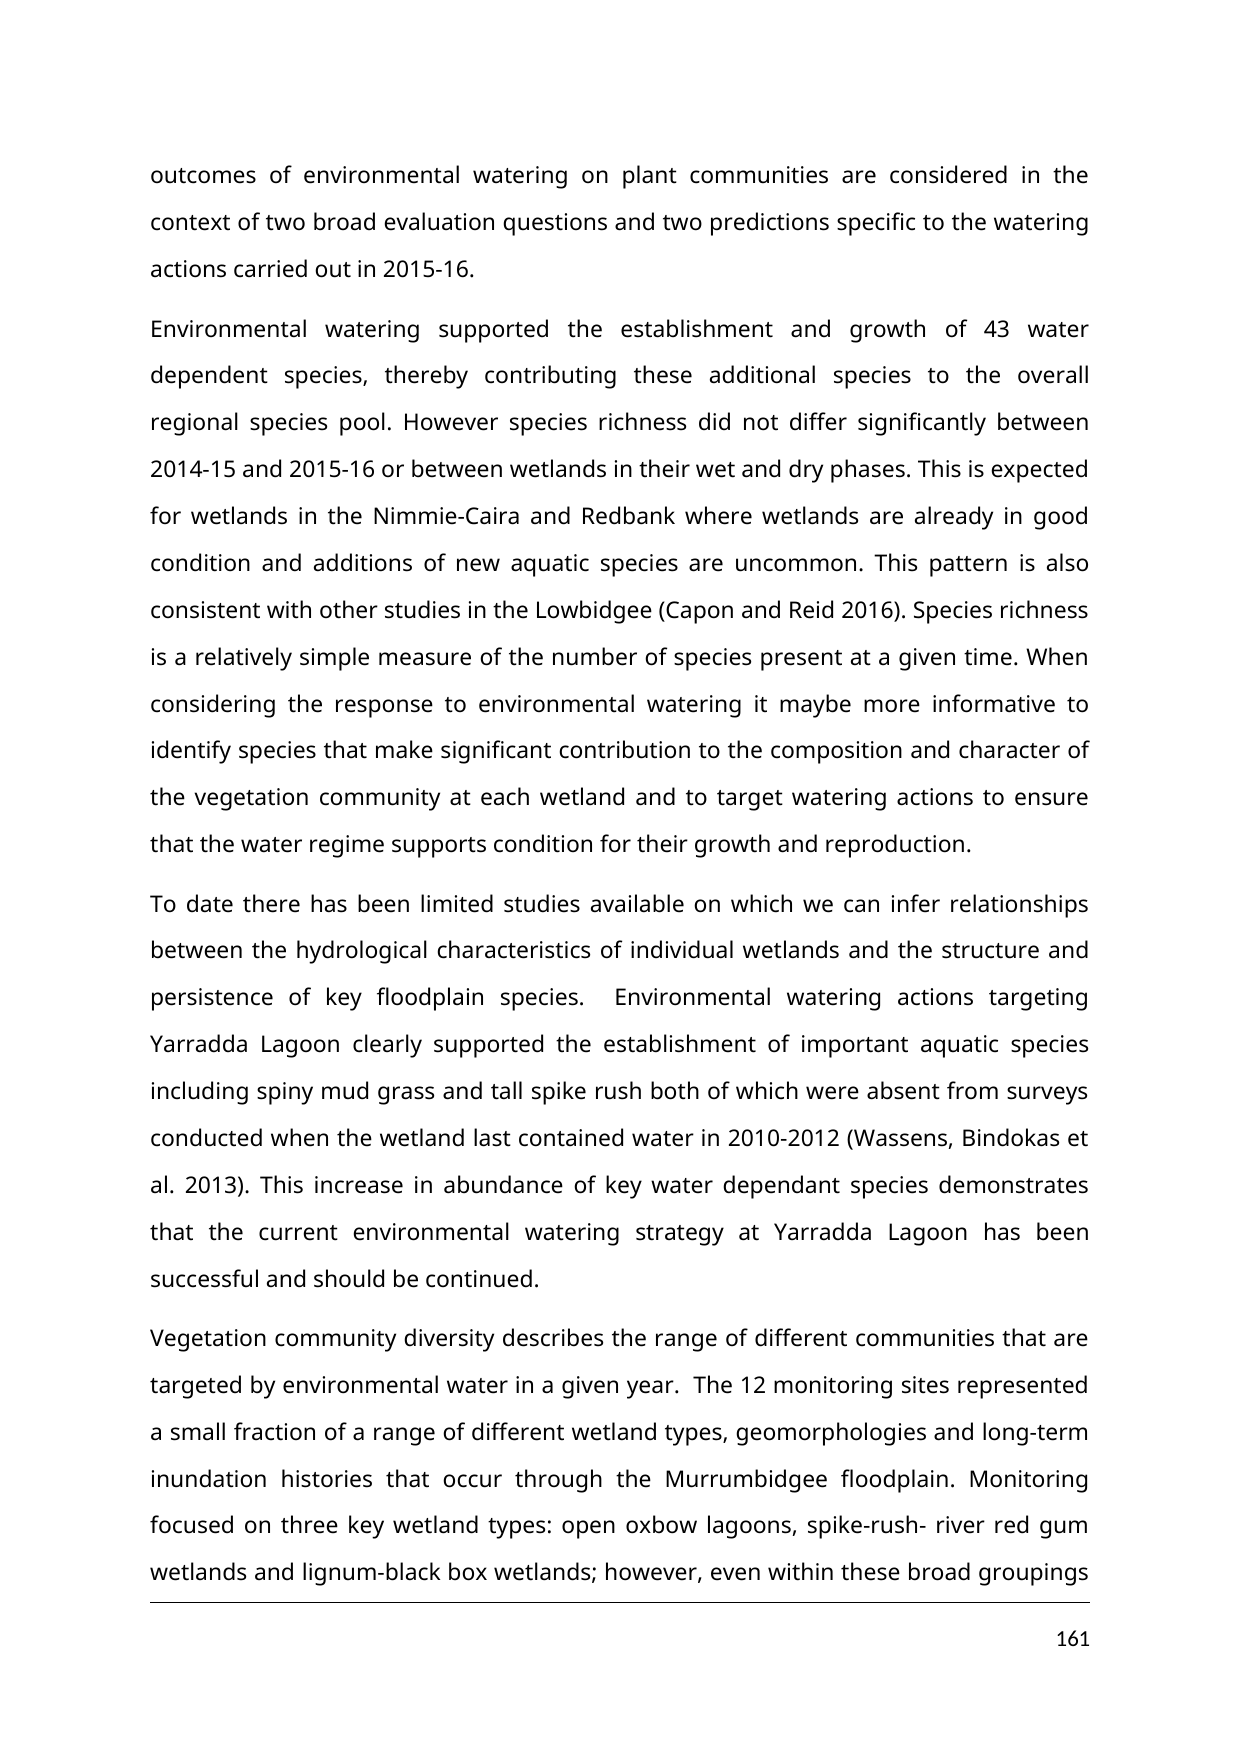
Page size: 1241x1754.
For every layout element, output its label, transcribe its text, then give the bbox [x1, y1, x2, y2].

text Environmental watering supported the establishment and growth of 43 water dependent species, thereby contributing these additional species to the overall regional species pool. However species richness did not differ significantly between 2014-15 and 2015-16 or between wetlands in their wet and dry phases. This is expected for wetlands in the Nimmie-Caira and Redbank where wetlands are already in good condition and additions of new aquatic species are uncommon. This pattern is also consistent with other studies in the Lowbidgee (Capon and Reid 2016). Species richness is a relatively simple measure of the number of species present at a given time. When considering the response to environmental watering it maybe more informative to identify species that make significant contribution to the composition and character of the vegetation community at each wetland and to target watering actions to ensure that the water regime supports condition for their growth and reproduction. [150, 312, 1090, 859]
text To date there has been limited studies available on which we can infer relationships between the hydrological characteristics of individual wetlands and the structure and persistence of key floodplain species. Environmental watering actions targeting Yarradda Lagoon clearly supported the establishment of important aquatic species including spiny mud grass and tall spike rush both of which were absent from surveys conducted when the wetland last contained water in 2010-2012 (Wassens, Bindokas et al. 2013). This increase in abundance of key water dependant species demonstrates that the current environmental watering strategy at Yarradda Lagoon has been successful and should be continued. [150, 887, 1090, 1294]
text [150, 159, 1090, 284]
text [150, 1322, 1090, 1587]
